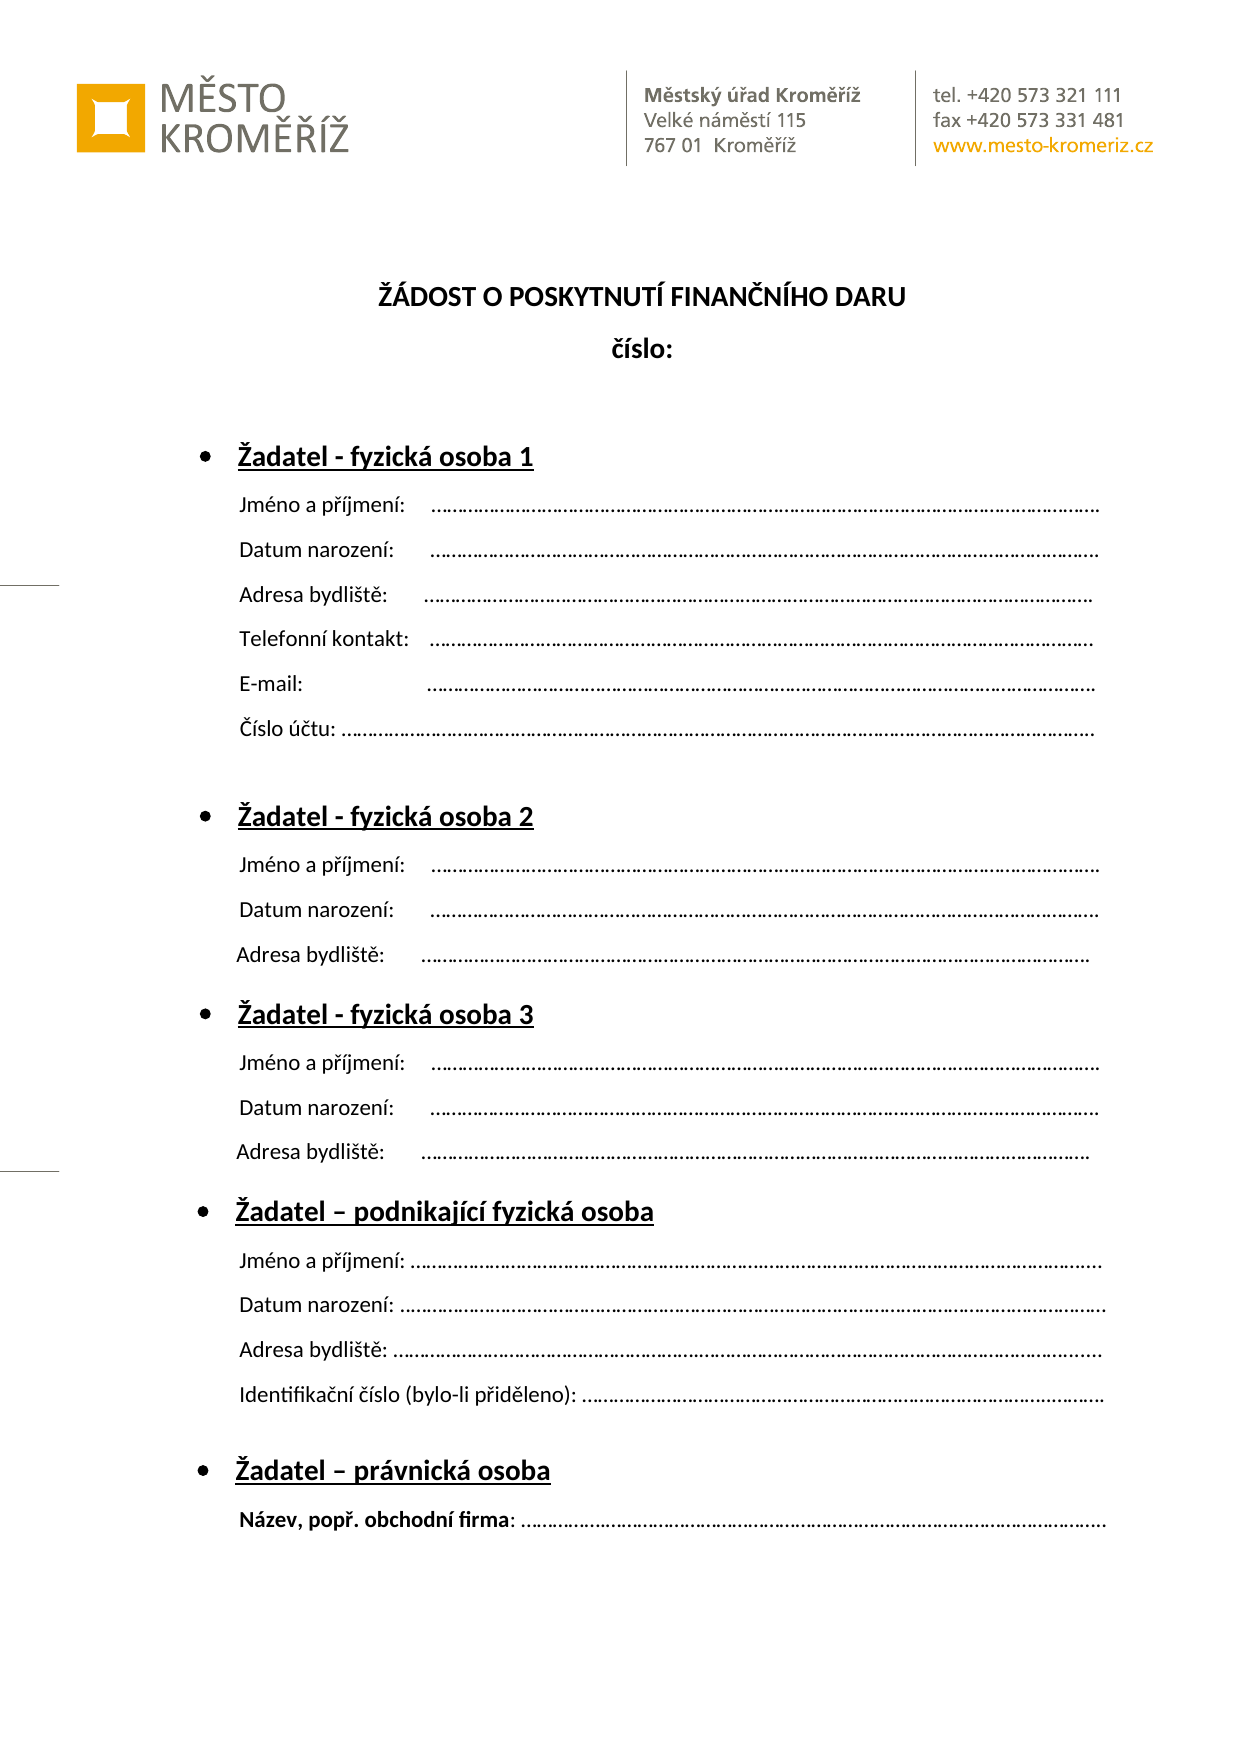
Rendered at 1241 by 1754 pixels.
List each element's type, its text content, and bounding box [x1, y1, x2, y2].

text číslo: [162, 330, 1122, 366]
list Žadatel – právnická osoba [198, 1452, 1122, 1488]
text Adresa bydliště: ………………………………………………………………………………………………………………. [162, 940, 1122, 968]
list Žadatel - fyzická osoba 3 [200, 996, 1122, 1031]
text ŽÁDOST O POSKYTNUTÍ FINANČNÍHO DARU [162, 278, 1122, 313]
text Telefonní kontakt: ……………………………………………………………………………………………………………… [239, 624, 1122, 653]
text Datum narození: ..…………………………………………………………………………………………………………………… [239, 1290, 1122, 1318]
list Žadatel – podnikající fyzická osoba [198, 1193, 1122, 1229]
text Datum narození: ………………………………………………………………………………………………………………. [239, 895, 1122, 923]
text E-mail: ………………………………………………………………………………………………………………. [239, 669, 1122, 697]
text Adresa bydliště: ………………………………………………….……………………………………………………………....... [239, 1335, 1122, 1363]
text Adresa bydliště: ………………………………………………………………………………………………………………. [239, 580, 1122, 608]
text Identifikační číslo (bylo-li přiděleno): ……………………………………………………………………………..………. [239, 1380, 1122, 1408]
text Adresa bydliště: ………………………………………………………………………………………………………………. [162, 1137, 1122, 1165]
text Jméno a příjmení: ………………………………………………………………………………………………………………. [239, 850, 1122, 878]
text Datum narození: ………………………………………………………………………………………………………………. [239, 535, 1122, 563]
text Jméno a příjmení: ………………………………………………………….…………………………………………………….... [239, 1246, 1122, 1274]
text Jméno a příjmení: ………………………………………………………………………………………………………………. [239, 1048, 1122, 1076]
text Datum narození: ………………………………………………………………………………………………………………. [239, 1093, 1122, 1121]
list Žadatel - fyzická osoba 2 [200, 798, 1122, 834]
text Název, popř. obchodní firma: …………….………………………………………………………………………………….. [239, 1505, 1122, 1533]
list Žadatel - fyzická osoba 1 [200, 438, 1122, 474]
text Jméno a příjmení: ………………………………………………………………………………………………………………. [239, 491, 1122, 518]
text Číslo účtu: …………………………………………………………………………………………………………………………….. [162, 714, 1122, 742]
